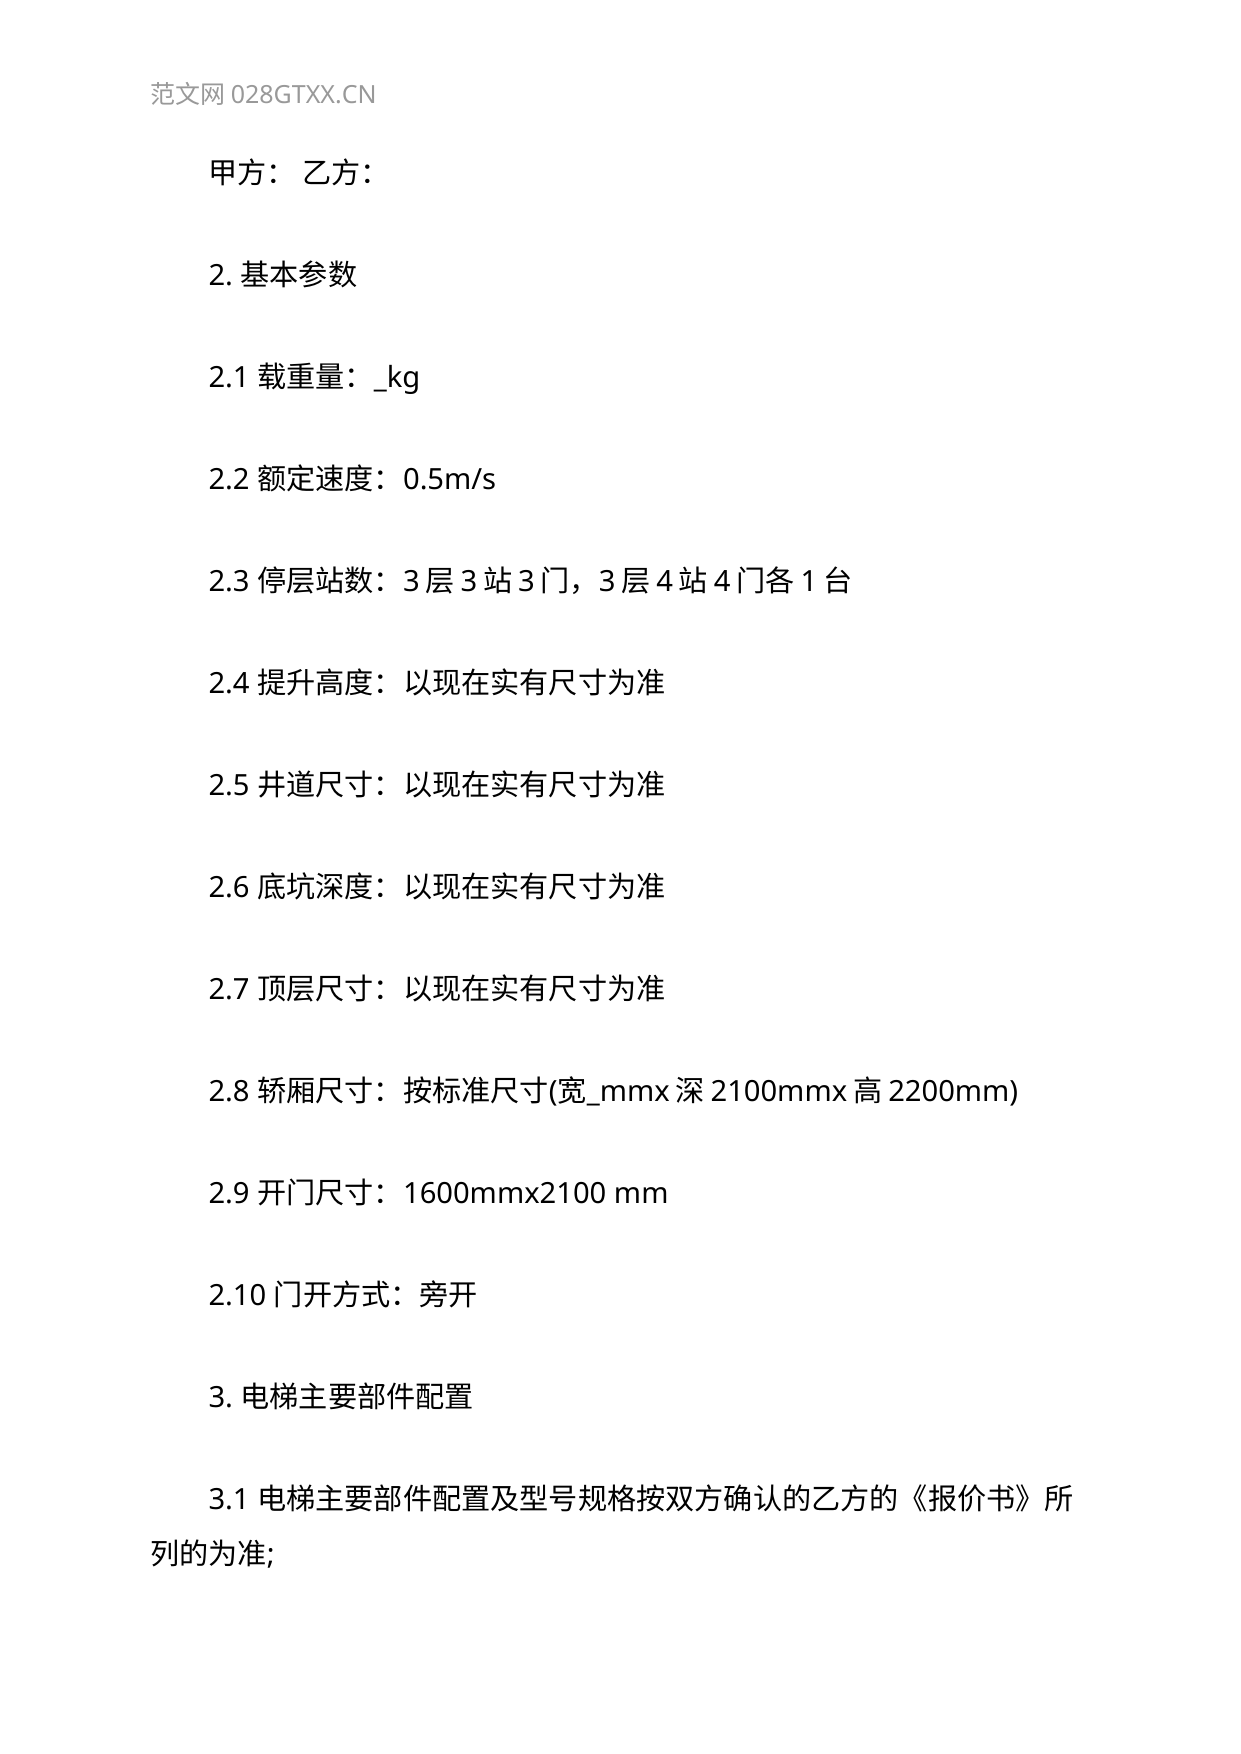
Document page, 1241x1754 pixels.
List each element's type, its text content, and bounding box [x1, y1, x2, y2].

text 2.4 提升高度：以现在实有尺寸为准 [150, 660, 1090, 702]
text 2.7 顶层尺寸：以现在实有尺寸为准 [150, 966, 1090, 1008]
text 2.5 井道尺寸：以现在实有尺寸为准 [150, 762, 1090, 804]
text 2.9 开门尺寸：1600mmx2100 mm [150, 1169, 1090, 1212]
text 3. 电梯主要部件配置 [150, 1373, 1090, 1416]
text 2.6 底坑深度：以现在实有尺寸为准 [150, 864, 1090, 906]
text 2.10 门开方式：旁开 [150, 1272, 1090, 1314]
text 甲方： 乙方： [150, 150, 1090, 192]
text 2.2 额定速度：0.5m/s [150, 456, 1090, 498]
text 3.1 电梯主要部件配置及型号规格按双方确认的乙方的《报价书》所列的为准; [150, 1476, 1090, 1573]
text 2.8 轿厢尺寸：按标准尺寸(宽_mmx深2100mmx高2200mm) [150, 1068, 1090, 1110]
text 2.1 载重量：_kg [150, 354, 1090, 396]
text 2.3 停层站数：3层3站3门，3层4站4门各1台 [150, 558, 1090, 600]
text 2. 基本参数 [150, 252, 1090, 294]
